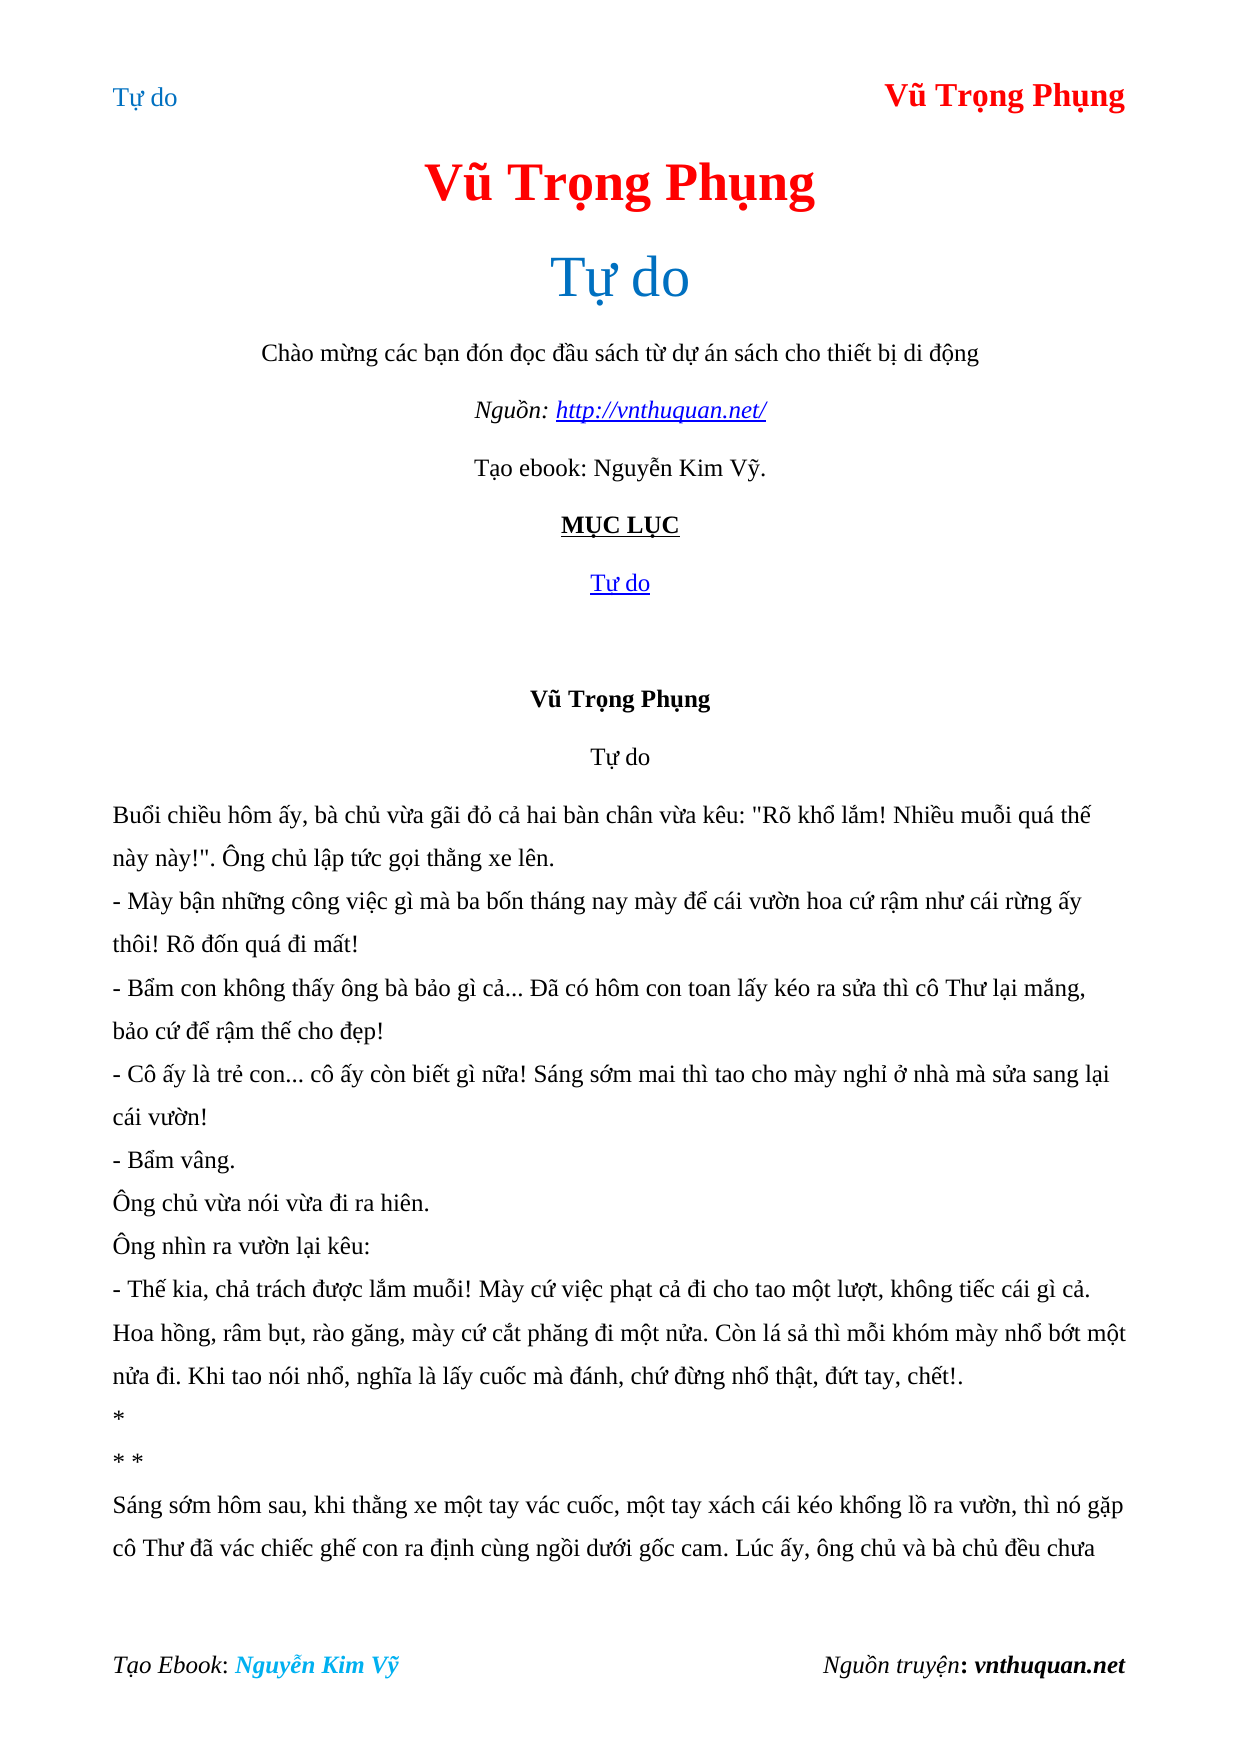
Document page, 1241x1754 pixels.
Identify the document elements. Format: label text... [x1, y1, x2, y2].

text Tự do [112, 241, 1128, 308]
text Tự do [112, 742, 1128, 771]
text Tự do [112, 568, 1128, 597]
text Vũ Trọng Phụng [112, 150, 1128, 212]
text MỤC LỤC [112, 511, 1128, 539]
text Vũ Trọng Phụng [112, 684, 1128, 713]
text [112, 800, 1128, 1562]
text Chào mừng các bạn đón đọc đầu sách từ dự án sách cho thiết bị di động Nguồn: http://vnthuquan.net/ Tạo ebook: Nguyễn Kim Vỹ. [112, 338, 1128, 481]
